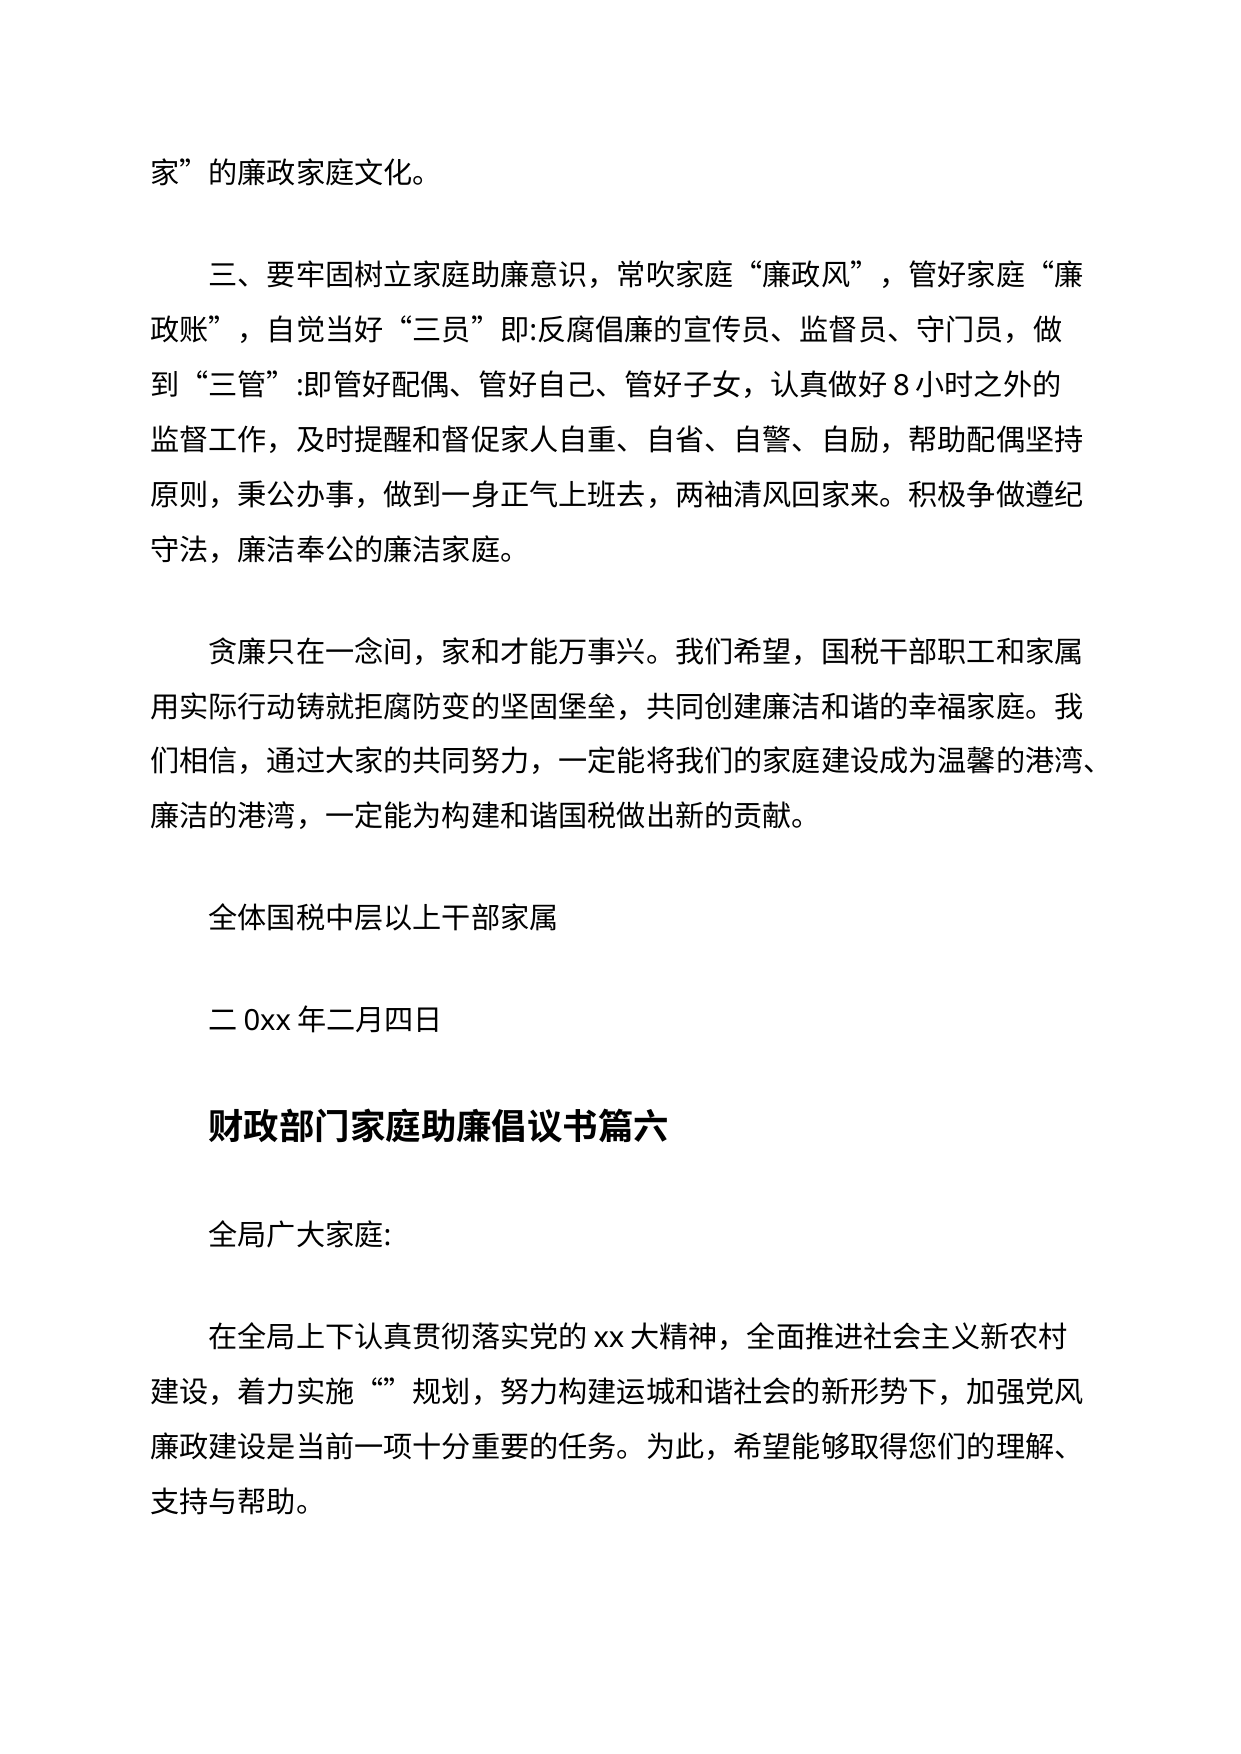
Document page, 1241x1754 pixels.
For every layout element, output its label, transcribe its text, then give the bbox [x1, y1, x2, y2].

text 二0xx年二月四日 [150, 996, 1090, 1039]
text 全体国税中层以上干部家属 [150, 895, 1090, 937]
text 贪廉只在一念间，家和才能万事兴。我们希望，国税干部职工和家属用实际行动铸就拒腐防变的坚固堡垒，共同创建廉洁和谐的幸福家庭。我们相信，通过大家的共同努力，一定能将我们的家庭建设成为温馨的港湾、廉洁的港湾，一定能为构建和谐国税做出新的贡献。 [150, 628, 1090, 835]
text 全局广大家庭: [150, 1212, 1090, 1254]
text 财政部门家庭助廉倡议书篇六 [150, 1098, 1090, 1150]
text 三、要牢固树立家庭助廉意识，常吹家庭“廉政风”，管好家庭“廉政账”，自觉当好“三员”即:反腐倡廉的宣传员、监督员、守门员，做到“三管”:即管好配偶、管好自己、管好子女，认真做好8小时之外的监督工作，及时提醒和督促家人自重、自省、自警、自励，帮助配偶坚持原则，秉公办事，做到一身正气上班去，两袖清风回家来。积极争做遵纪守法，廉洁奉公的廉洁家庭。 [150, 252, 1090, 569]
text 在全局上下认真贯彻落实党的xx大精神，全面推进社会主义新农村建设，着力实施“”规划，努力构建运城和谐社会的新形势下，加强党风廉政建设是当前一项十分重要的任务。为此，希望能够取得您们的理解、支持与帮助。 [150, 1314, 1090, 1521]
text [150, 150, 1090, 192]
